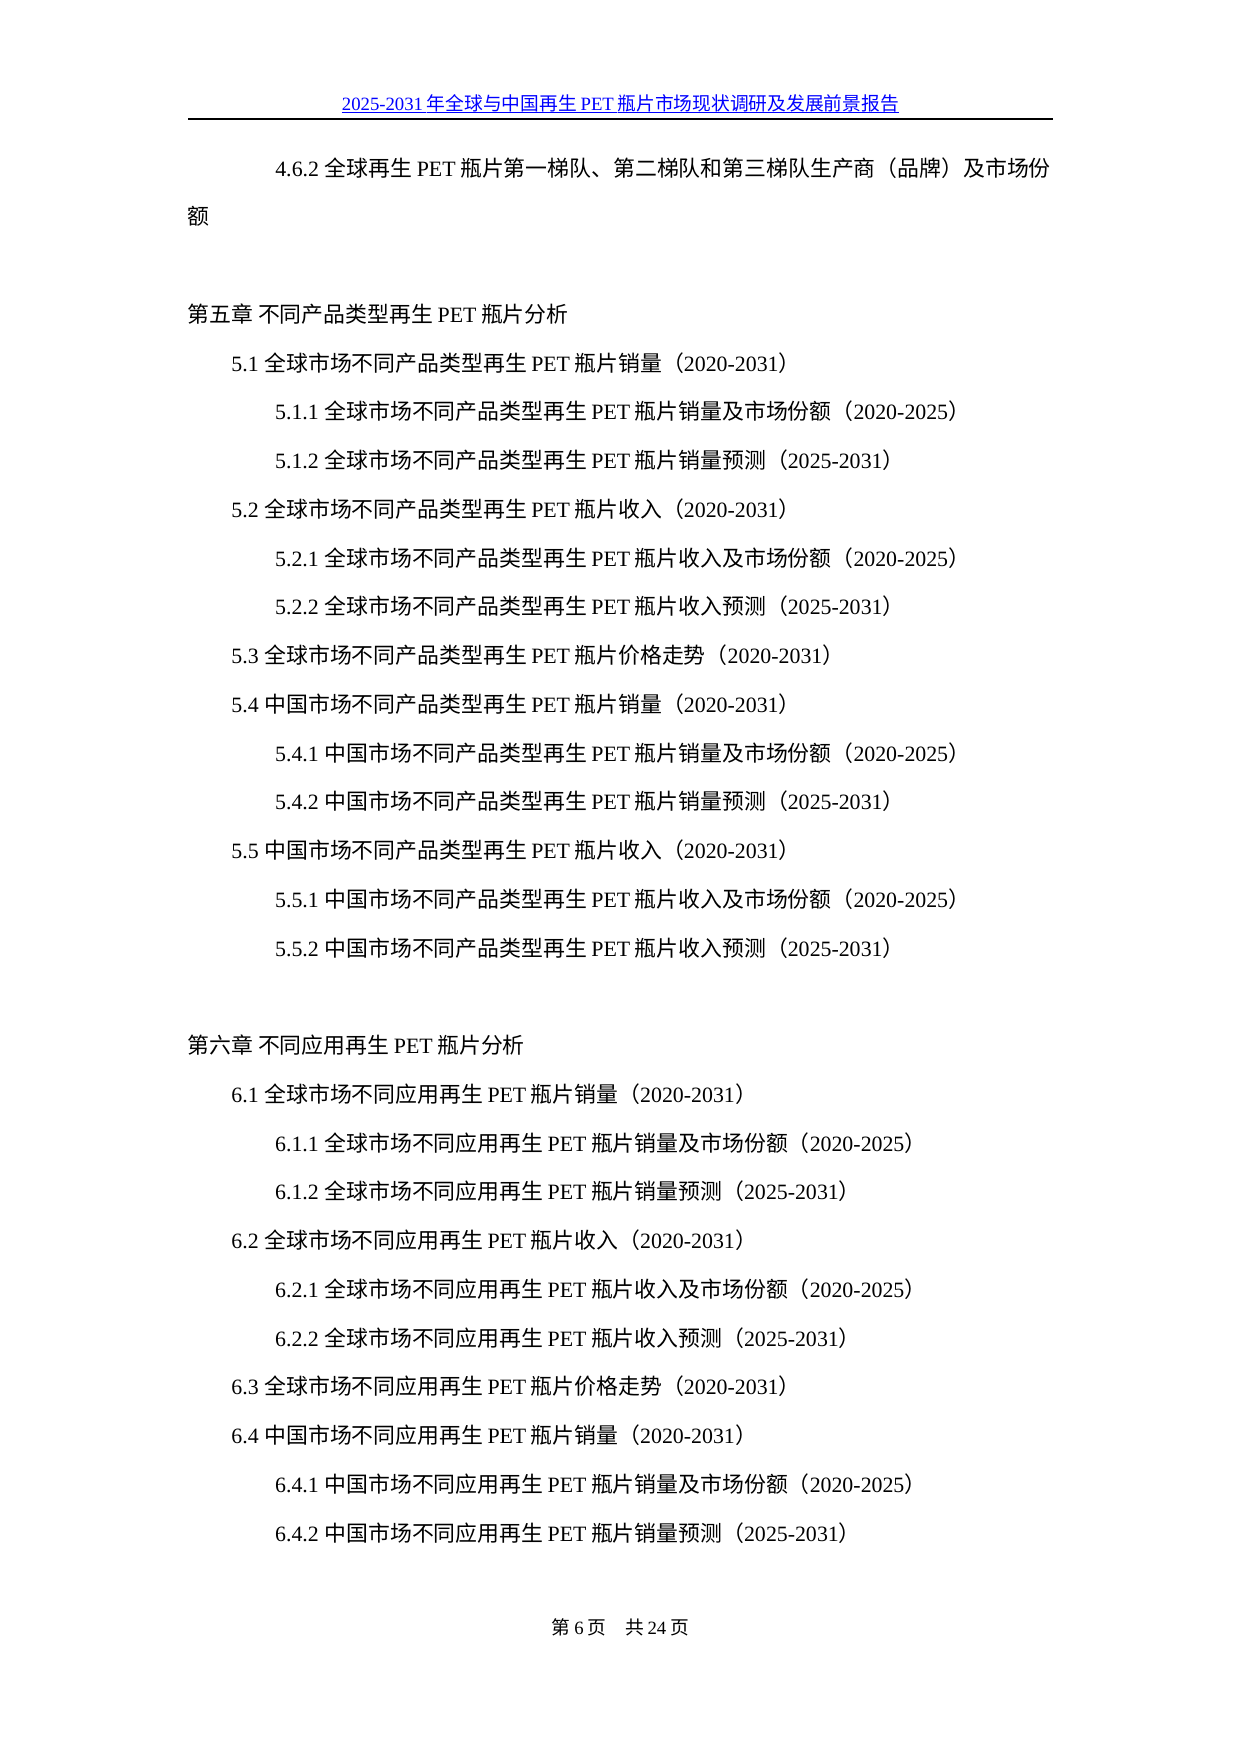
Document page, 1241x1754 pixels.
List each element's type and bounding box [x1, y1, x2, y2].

text [187, 150, 1053, 1548]
